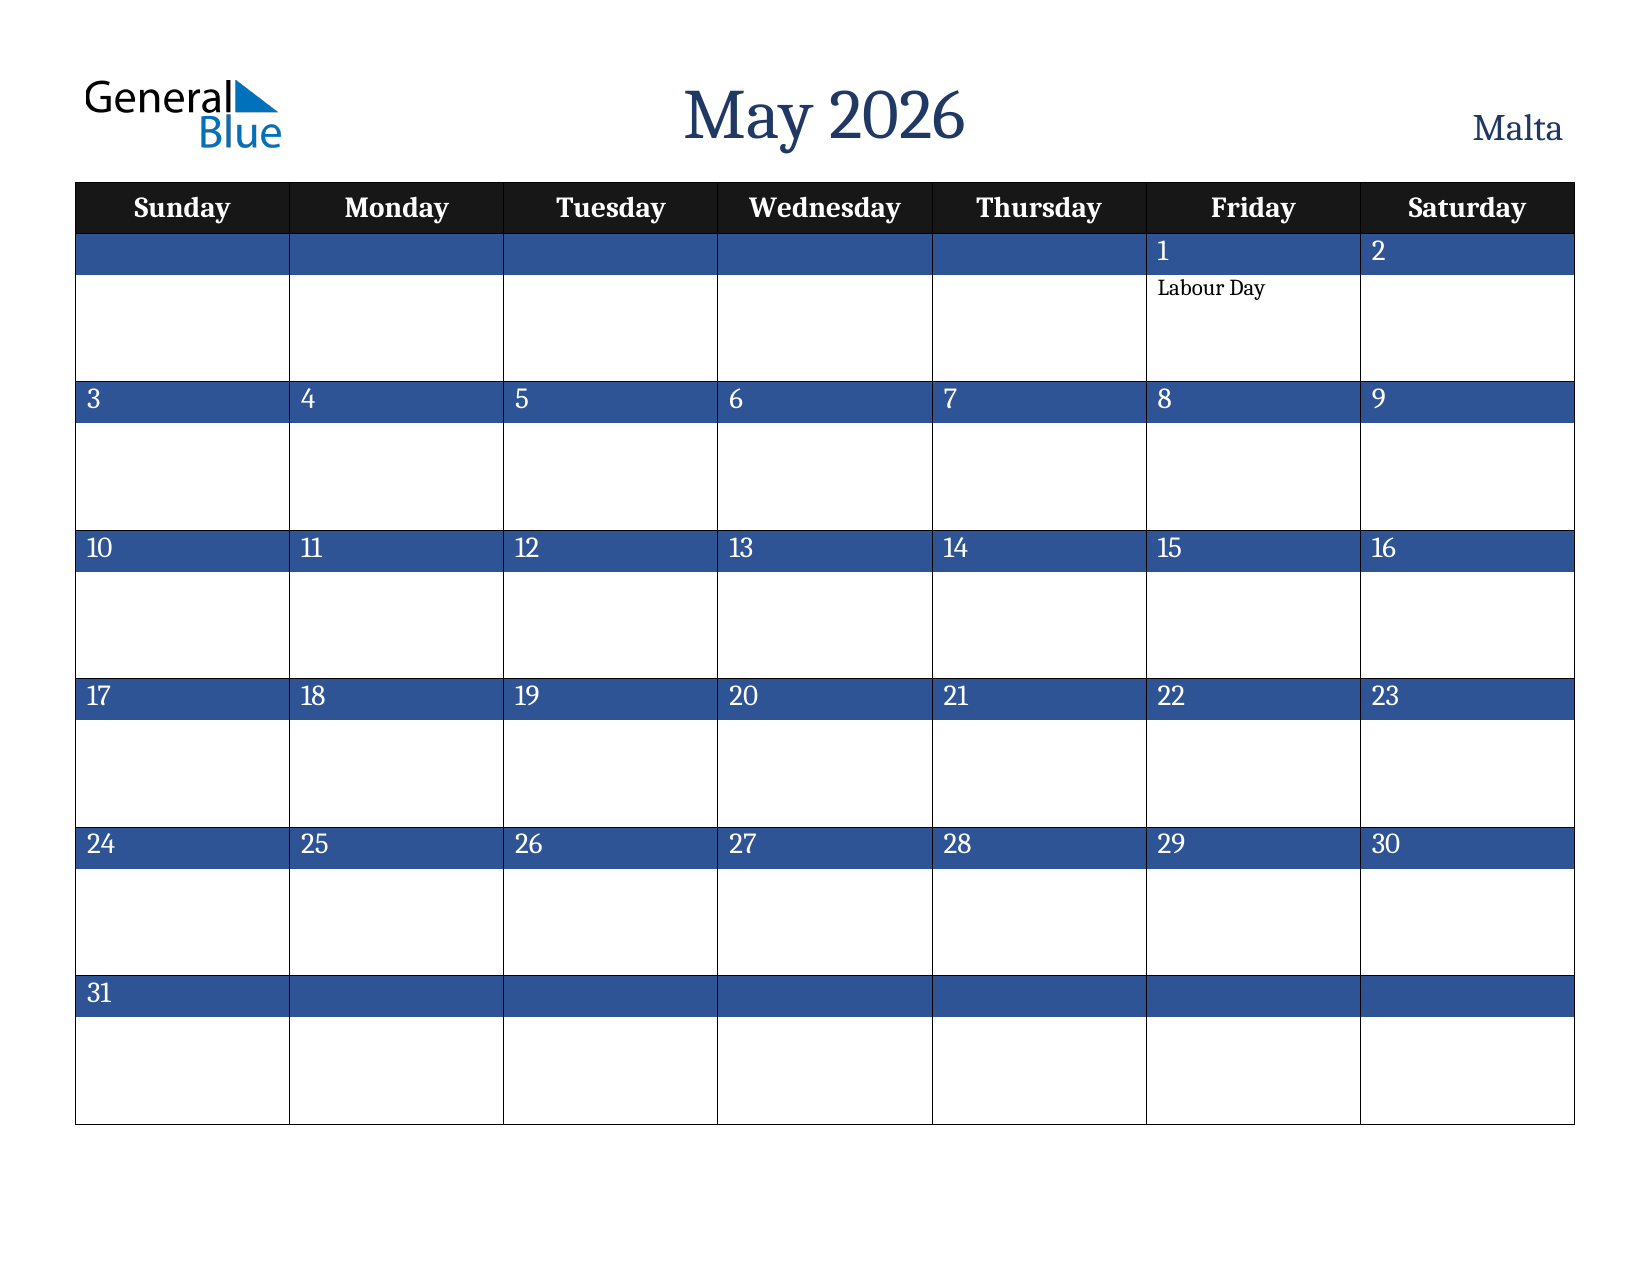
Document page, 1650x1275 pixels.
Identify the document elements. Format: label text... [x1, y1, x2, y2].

table_cell 12 [504, 531, 717, 572]
table_cell 23 [1361, 679, 1574, 720]
table_header May 2026 [504, 75, 1146, 182]
table_cell [76, 720, 289, 827]
table_cell 9 [1361, 382, 1574, 423]
table_cell 11 [290, 531, 503, 572]
table_cell [1147, 572, 1360, 678]
table_cell [504, 234, 717, 275]
table_cell 31 [76, 976, 289, 1017]
table_cell [504, 869, 717, 975]
table_cell [933, 720, 1146, 827]
table_cell [933, 275, 1146, 381]
table_cell 1 [1147, 234, 1360, 275]
table_cell [933, 423, 1146, 530]
table_cell [76, 234, 289, 275]
table_cell [718, 275, 932, 381]
table_cell 19 [504, 679, 717, 720]
table_cell 6 [718, 382, 932, 423]
table_cell [290, 976, 503, 1017]
table_cell [1361, 1017, 1574, 1123]
picture [86, 80, 281, 148]
table_cell 29 [1147, 828, 1360, 869]
table_cell [1361, 275, 1574, 381]
table_cell [1147, 1017, 1360, 1123]
table_header [76, 75, 503, 182]
table_cell [504, 275, 717, 381]
table_cell 20 [718, 679, 932, 720]
table_cell [933, 234, 1146, 275]
table_cell [504, 720, 717, 827]
table_cell 25 [290, 828, 503, 869]
table_cell [718, 1017, 932, 1123]
table_cell 28 [933, 828, 1146, 869]
table_cell 7 [933, 382, 1146, 423]
table_cell [718, 976, 932, 1017]
table_cell [504, 423, 717, 530]
table_cell [1361, 976, 1574, 1017]
table_cell 15 [1147, 531, 1360, 572]
table_header Malta [1146, 75, 1574, 182]
table_cell 17 [76, 679, 289, 720]
table_cell 22 [1147, 679, 1360, 720]
table_cell [718, 423, 932, 530]
table_cell [1147, 720, 1360, 827]
table_cell [290, 1017, 503, 1123]
table_cell [504, 572, 717, 678]
table_cell 2 [1361, 234, 1574, 275]
table_cell [1147, 423, 1360, 530]
table_cell [933, 976, 1146, 1017]
table_cell [290, 720, 503, 827]
table_cell [290, 572, 503, 678]
table_cell [504, 1017, 717, 1123]
table_cell Sunday [76, 183, 289, 233]
table_cell 18 [290, 679, 503, 720]
table_cell 8 [1147, 382, 1360, 423]
table_cell [718, 572, 932, 678]
table_cell [1361, 423, 1574, 530]
table_cell 14 [933, 531, 1146, 572]
table_cell [1361, 572, 1574, 678]
table_cell 27 [718, 828, 932, 869]
table_cell [290, 234, 503, 275]
table_cell 26 [504, 828, 717, 869]
table_cell [1361, 720, 1574, 827]
table_cell [1147, 976, 1360, 1017]
table_cell [290, 869, 503, 975]
table_cell 5 [504, 382, 717, 423]
table_cell [718, 869, 932, 975]
table_cell 13 [718, 531, 932, 572]
table_cell [76, 423, 289, 530]
table_cell 16 [1361, 531, 1574, 572]
table_cell [290, 275, 503, 381]
table_cell 24 [76, 828, 289, 869]
table_cell Monday [290, 183, 503, 233]
table_cell Thursday [933, 183, 1146, 233]
table_cell Friday [1147, 183, 1360, 233]
table_cell [290, 423, 503, 530]
table_cell [718, 234, 932, 275]
table_cell [1147, 869, 1360, 975]
table_cell Labour Day [1147, 275, 1360, 381]
table_cell [76, 1017, 289, 1123]
table_cell 21 [933, 679, 1146, 720]
table_cell [1361, 869, 1574, 975]
table_cell Wednesday [718, 183, 932, 233]
table_cell 3 [76, 382, 289, 423]
table_cell [76, 275, 289, 381]
table_cell Tuesday [504, 183, 717, 233]
table_cell [933, 1017, 1146, 1123]
table_cell [76, 572, 289, 678]
table_cell [504, 976, 717, 1017]
table_cell 30 [1361, 828, 1574, 869]
table_cell Saturday [1361, 183, 1574, 233]
table_cell [933, 869, 1146, 975]
table_cell [718, 720, 932, 827]
table_cell 4 [290, 382, 503, 423]
table_cell [933, 572, 1146, 678]
table_cell 10 [76, 531, 289, 572]
table_cell [76, 869, 289, 975]
